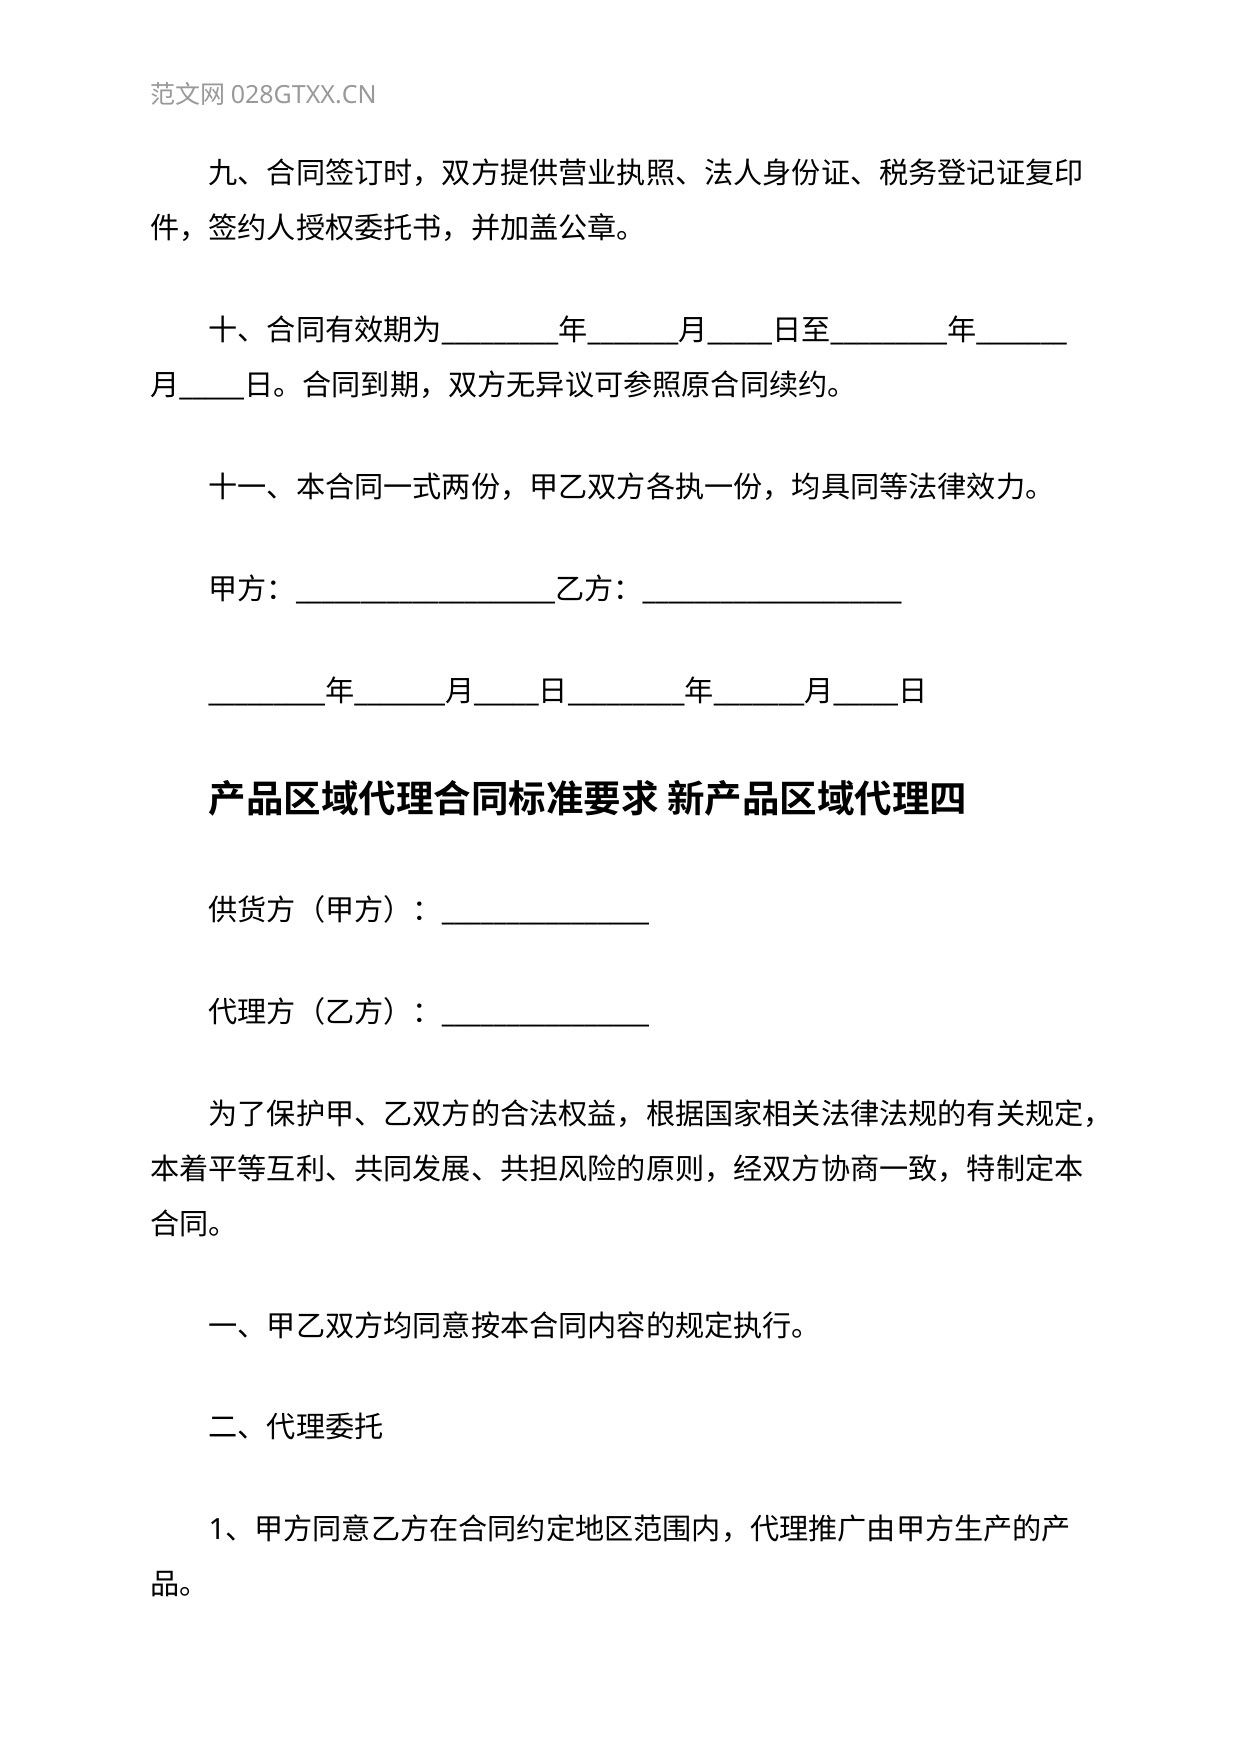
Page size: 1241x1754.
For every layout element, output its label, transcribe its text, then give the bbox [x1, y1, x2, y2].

text 一、甲乙双方均同意按本合同内容的规定执行。 [150, 1302, 1090, 1344]
text 二、代理委托 [150, 1404, 1090, 1446]
text _________年_______月_____日_________年_______月_____日 [150, 667, 1090, 710]
text 甲方：____________________乙方：____________________ [150, 565, 1090, 608]
text 九、合同签订时，双方提供营业执照、法人身份证、税务登记证复印件，签约人授权委托书，并加盖公章。 [150, 150, 1090, 247]
text 为了保护甲、乙双方的合法权益，根据国家相关法律法规的有关规定，本着平等互利、共同发展、共担风险的原则，经双方协商一致，特制定本合同。 [150, 1091, 1090, 1243]
text 十一、本合同一式两份，甲乙双方各执一份，均具同等法律效力。 [150, 464, 1090, 506]
text 代理方（乙方）：________________ [150, 989, 1090, 1031]
text 十、合同有效期为_________年_______月_____日至_________年_______月_____日。合同到期，双方无异议可参照原合同续约。 [150, 307, 1090, 404]
text 产品区域代理合同标准要求 新产品区域代理四 [150, 769, 1090, 824]
text 供货方（甲方）：________________ [150, 887, 1090, 929]
text 1、甲方同意乙方在合同约定地区范围内，代理推广由甲方生产的产品。 [150, 1506, 1090, 1603]
